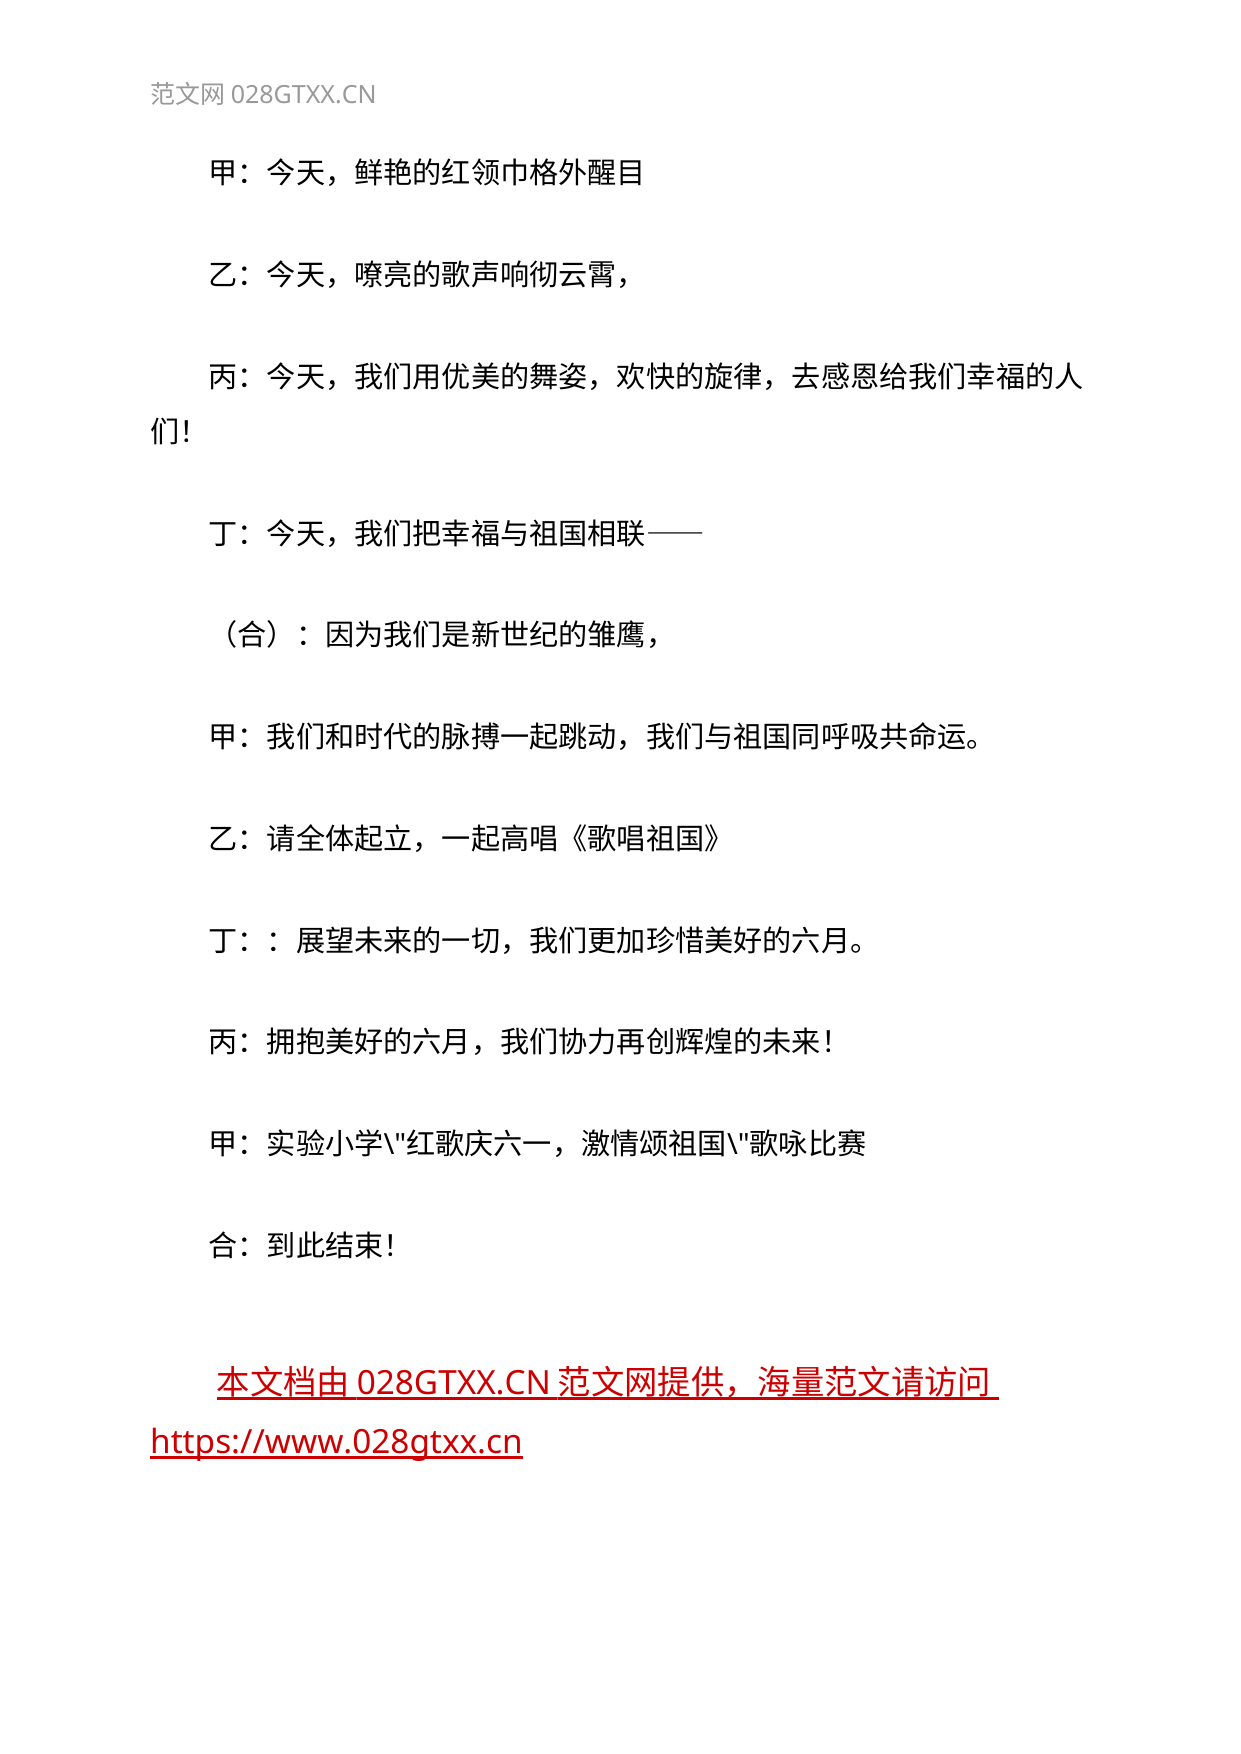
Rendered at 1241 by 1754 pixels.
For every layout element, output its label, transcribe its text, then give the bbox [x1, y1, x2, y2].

text 甲：今天，鲜艳的红领巾格外醒目 [150, 150, 1090, 192]
text 乙：今天，嘹亮的歌声响彻云霄， [150, 252, 1090, 294]
text （合）：因为我们是新世纪的雏鹰， [150, 612, 1090, 654]
text 丁：今天，我们把幸福与祖国相联—— [150, 510, 1090, 552]
text 丁：：展望未来的一切，我们更加珍惜美好的六月。 [150, 917, 1090, 959]
text 丙：今天，我们用优美的舞姿，欢快的旋律，去感恩给我们幸福的人们！ [150, 353, 1090, 451]
text 丙：拥抱美好的六月，我们协力再创辉煌的未来！ [150, 1019, 1090, 1061]
text 甲：我们和时代的脉搏一起跳动，我们与祖国同呼吸共命运。 [150, 714, 1090, 756]
text 甲：实验小学\"红歌庆六一，激情颂祖国\"歌咏比赛 [150, 1121, 1090, 1163]
text 本文档由028GTXX.CN范文网提供，海量范文请访问 https://www.028gtxx.cn [150, 1356, 1090, 1463]
text 乙：请全体起立，一起高唱《歌唱祖国》 [150, 816, 1090, 858]
text 合：到此结束！ [150, 1223, 1090, 1265]
